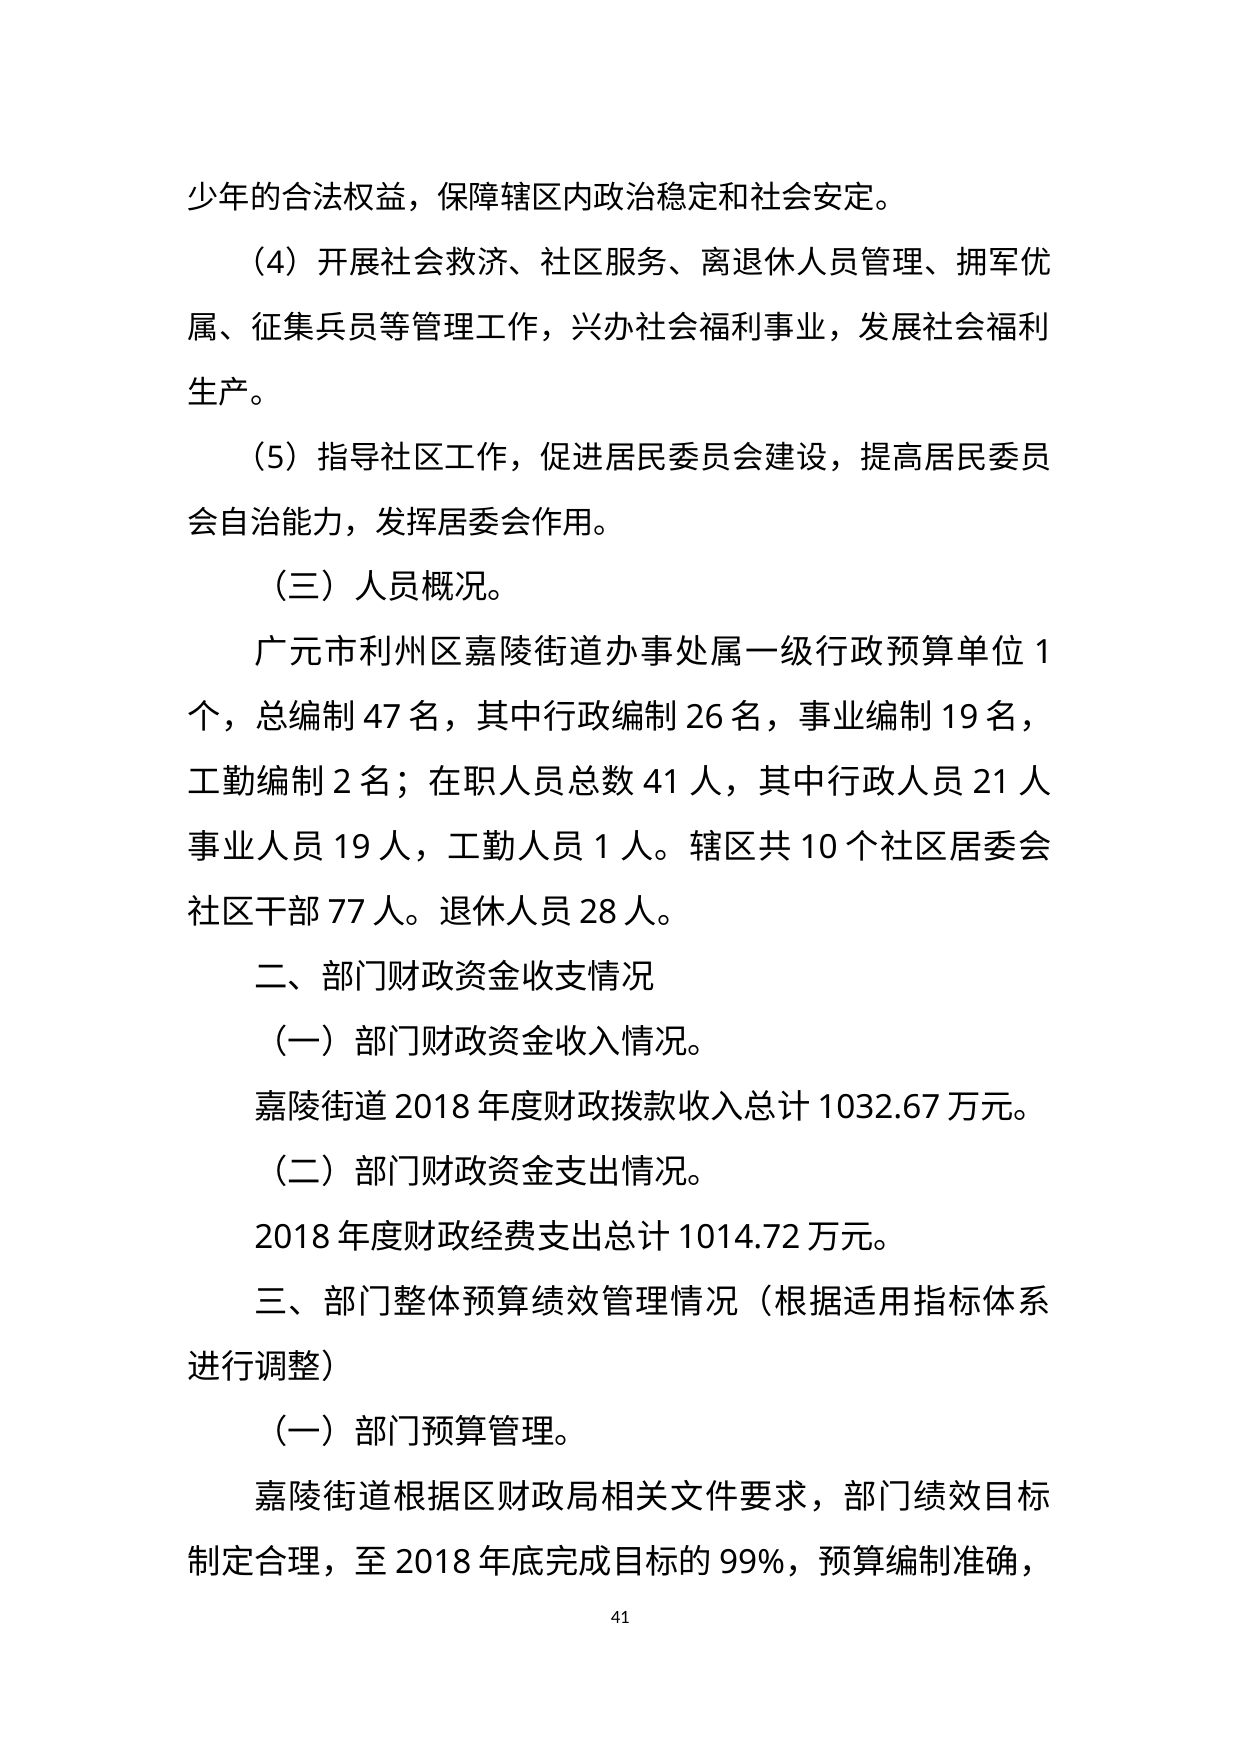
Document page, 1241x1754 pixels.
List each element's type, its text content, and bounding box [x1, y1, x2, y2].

text 三、部门整体预算绩效管理情况（根据适用指标体系进行调整） [187, 1267, 1053, 1397]
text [187, 162, 1053, 227]
text 2018年度财政经费支出总计1014.72万元。 [187, 1202, 1053, 1267]
text （一）部门预算管理。 [187, 1397, 1053, 1462]
text 二、部门财政资金收支情况 [187, 942, 1053, 1007]
text （二）部门财政资金支出情况。 [187, 1137, 1053, 1202]
text 嘉陵街道2018年度财政拨款收入总计1032.67万元。 [187, 1072, 1053, 1137]
text （一）部门财政资金收入情况。 [187, 1007, 1053, 1072]
text （三）人员概况。 [187, 552, 1053, 617]
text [187, 1462, 1053, 1592]
text 广元市利州区嘉陵街道办事处属一级行政预算单位1个，总编制47名，其中行政编制26名，事业编制19名，工勤编制2名；在职人员总数41人，其中行政人员21人，事业人员19人，工勤人员1人。辖区共10个社区居委会，社区干部77人。退休人员28人。 [187, 617, 1053, 942]
text （5）指导社区工作，促进居民委员会建设，提高居民委员会自治能力，发挥居委会作用。 [187, 422, 1053, 552]
text （4）开展社会救济、社区服务、离退休人员管理、拥军优属、征集兵员等管理工作，兴办社会福利事业，发展社会福利生产。 [187, 227, 1053, 422]
